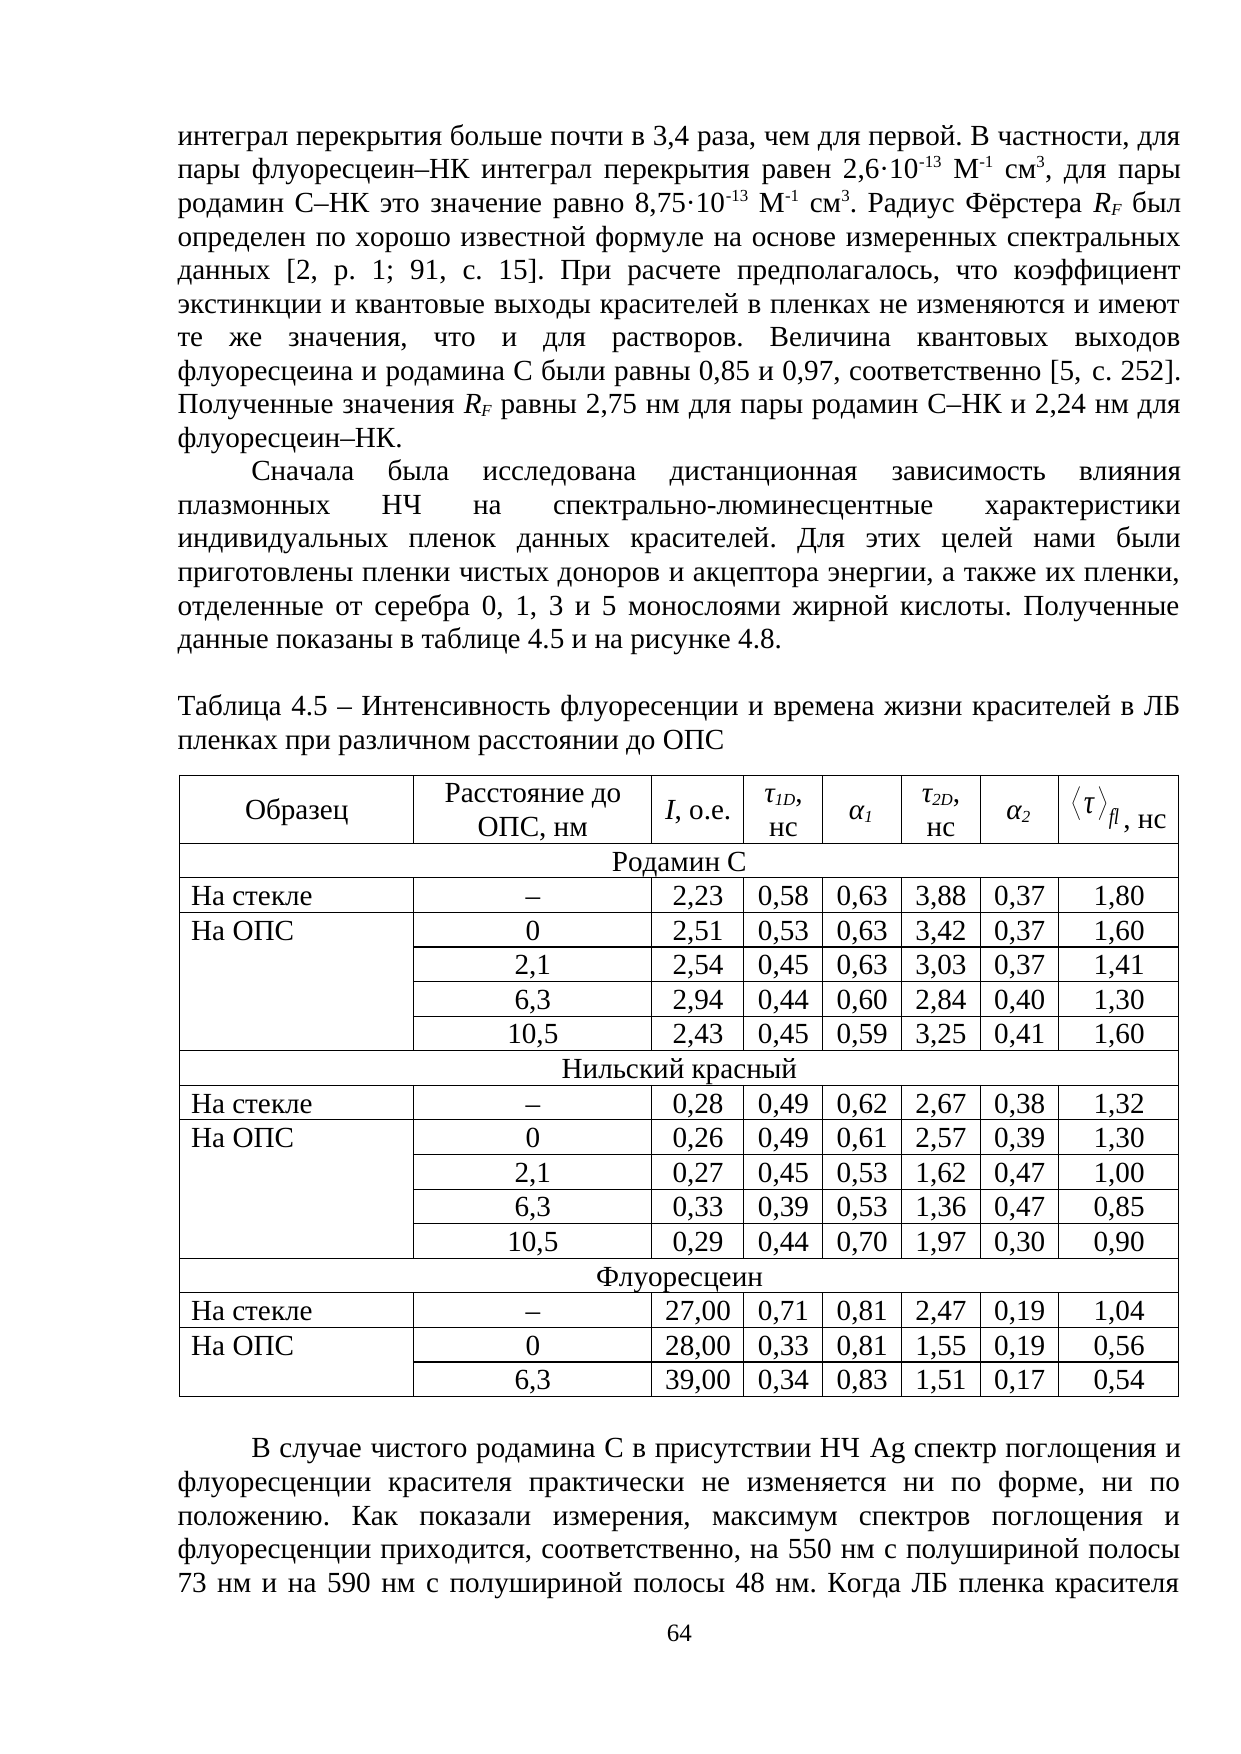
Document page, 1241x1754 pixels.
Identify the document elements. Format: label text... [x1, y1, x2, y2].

table_cell 0,63 [823, 913, 901, 946]
table_header I, о.е. [652, 776, 743, 843]
table_cell 2,1 [414, 948, 651, 981]
table_cell 0,81 [823, 1293, 901, 1327]
table_cell 2,54 [652, 948, 743, 981]
text Таблица 4.5 – Интенсивность флуоресенции и времена жизни красителей в ЛБ пленках при различном расстоянии до ОПС [177, 688, 1181, 755]
table_cell 2,94 [652, 982, 743, 1016]
table_cell 0,34 [744, 1363, 822, 1396]
text Сначала была исследована дистанционная зависимость влияния плазмонных НЧ на спектрально-люминесцентные характеристики индивидуальных пленок данных красителей. Для этих целей нами были приготовлены пленки чистых доноров и акцептора энергии, а также их пленки, отделенные от серебра 0, 1, 3 и 5 монослоями жирной кислоты. Полученные данные показаны в таблице 4.5 и на рисунке 4.8. [177, 453, 1181, 655]
table_header , нс [1059, 776, 1178, 843]
table_cell 1,62 [902, 1155, 980, 1188]
table_cell 0,85 [1059, 1190, 1178, 1223]
table_cell 0,49 [744, 1086, 822, 1119]
table_cell 0,62 [823, 1086, 901, 1119]
table_cell 1,51 [902, 1363, 980, 1396]
table_cell 1,60 [1059, 913, 1178, 946]
table_cell 0,27 [652, 1155, 743, 1188]
table_cell 0,38 [981, 1086, 1058, 1119]
table_header Образец [180, 776, 413, 843]
table_header τ2D, нс [902, 776, 980, 843]
table_cell 3,88 [902, 878, 980, 912]
table_cell 0,44 [744, 1224, 822, 1258]
table_cell 0,39 [744, 1190, 822, 1223]
table_cell 0,33 [744, 1328, 822, 1361]
table_cell 3,25 [902, 1017, 980, 1050]
table_cell 0,29 [652, 1224, 743, 1258]
table_cell 0,19 [981, 1328, 1058, 1361]
table_cell На ОПС [180, 913, 413, 1050]
table_cell 0,63 [823, 948, 901, 981]
table_cell 0,53 [823, 1155, 901, 1188]
table_cell 0,45 [744, 948, 822, 981]
table_cell 0,56 [1059, 1328, 1178, 1361]
table_cell 0 [414, 1120, 651, 1154]
table_cell 0,37 [981, 913, 1058, 946]
table_cell 1,32 [1059, 1086, 1178, 1119]
table_cell 0,19 [981, 1293, 1058, 1327]
table_cell 0,44 [744, 982, 822, 1016]
table_cell 0,28 [652, 1086, 743, 1119]
table_cell 0,49 [744, 1120, 822, 1154]
table_cell 1,80 [1059, 878, 1178, 912]
table_cell 2,1 [414, 1155, 651, 1188]
table_cell 1,04 [1059, 1293, 1178, 1327]
table_cell 0,45 [744, 1155, 822, 1188]
table_cell 0,30 [981, 1224, 1058, 1258]
table_cell 0,83 [823, 1363, 901, 1396]
table_cell 1,60 [1059, 1017, 1178, 1050]
table_cell 0,53 [823, 1190, 901, 1223]
table_cell 2,57 [902, 1120, 980, 1154]
table_cell 2,84 [902, 982, 980, 1016]
table_cell 2,43 [652, 1017, 743, 1050]
table_cell – [414, 1086, 651, 1119]
table_cell 0,81 [823, 1328, 901, 1361]
table_cell Родамин С [180, 844, 1178, 877]
table_cell 2,47 [902, 1293, 980, 1327]
table_cell 0,37 [981, 948, 1058, 981]
table_cell 6,3 [414, 1363, 651, 1396]
table_cell 0 [414, 1328, 651, 1361]
table_cell 2,23 [652, 878, 743, 912]
table_cell – [414, 1293, 651, 1327]
table_cell На ОПС [180, 1328, 413, 1396]
table_cell 0,40 [981, 982, 1058, 1016]
table_cell 10,5 [414, 1017, 651, 1050]
table_cell 6,3 [414, 982, 651, 1016]
table_cell 0,71 [744, 1293, 822, 1327]
table_cell 1,00 [1059, 1155, 1178, 1188]
table_cell 0,59 [823, 1017, 901, 1050]
table_cell 0,60 [823, 982, 901, 1016]
table_cell 1,41 [1059, 948, 1178, 981]
table_cell 0,70 [823, 1224, 901, 1258]
table_header τ1D, нс [744, 776, 822, 843]
table_cell 3,03 [902, 948, 980, 981]
table_header α1 [823, 776, 901, 843]
table_cell 39,00 [652, 1363, 743, 1396]
table_header α2 [981, 776, 1058, 843]
table_cell На стекле [180, 878, 413, 912]
table_cell 0 [414, 913, 651, 946]
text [177, 1431, 1181, 1598]
table_cell 1,30 [1059, 982, 1178, 1016]
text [177, 118, 1181, 453]
table_cell – [414, 878, 651, 912]
table_cell 0,33 [652, 1190, 743, 1223]
table_cell 2,67 [902, 1086, 980, 1119]
table_cell 1,30 [1059, 1120, 1178, 1154]
table_cell Флуоресцеин [180, 1259, 1178, 1292]
table_cell 27,00 [652, 1293, 743, 1327]
table_cell На стекле [180, 1086, 413, 1119]
table_cell 28,00 [652, 1328, 743, 1361]
table_cell 1,36 [902, 1190, 980, 1223]
table_cell 2,51 [652, 913, 743, 946]
table_cell 0,58 [744, 878, 822, 912]
table_cell 6,3 [414, 1190, 651, 1223]
table_cell 0,41 [981, 1017, 1058, 1050]
table_cell На ОПС [180, 1120, 413, 1258]
table_cell 3,42 [902, 913, 980, 946]
table_cell 0,54 [1059, 1363, 1178, 1396]
table_cell 0,37 [981, 878, 1058, 912]
table_cell 0,53 [744, 913, 822, 946]
table_cell 0,39 [981, 1120, 1058, 1154]
table_cell 0,45 [744, 1017, 822, 1050]
table_cell Нильский красный [180, 1051, 1178, 1085]
table_cell 0,90 [1059, 1224, 1178, 1258]
table_header Расстояние до ОПС, нм [414, 776, 651, 843]
table_cell 1,55 [902, 1328, 980, 1361]
table_cell 10,5 [414, 1224, 651, 1258]
table_cell 0,47 [981, 1190, 1058, 1223]
table_cell 0,26 [652, 1120, 743, 1154]
table_cell 0,61 [823, 1120, 901, 1154]
table_cell 0,47 [981, 1155, 1058, 1188]
table_cell 1,97 [902, 1224, 980, 1258]
table_cell На стекле [180, 1293, 413, 1327]
table_cell 0,63 [823, 878, 901, 912]
table_cell 0,17 [981, 1363, 1058, 1396]
